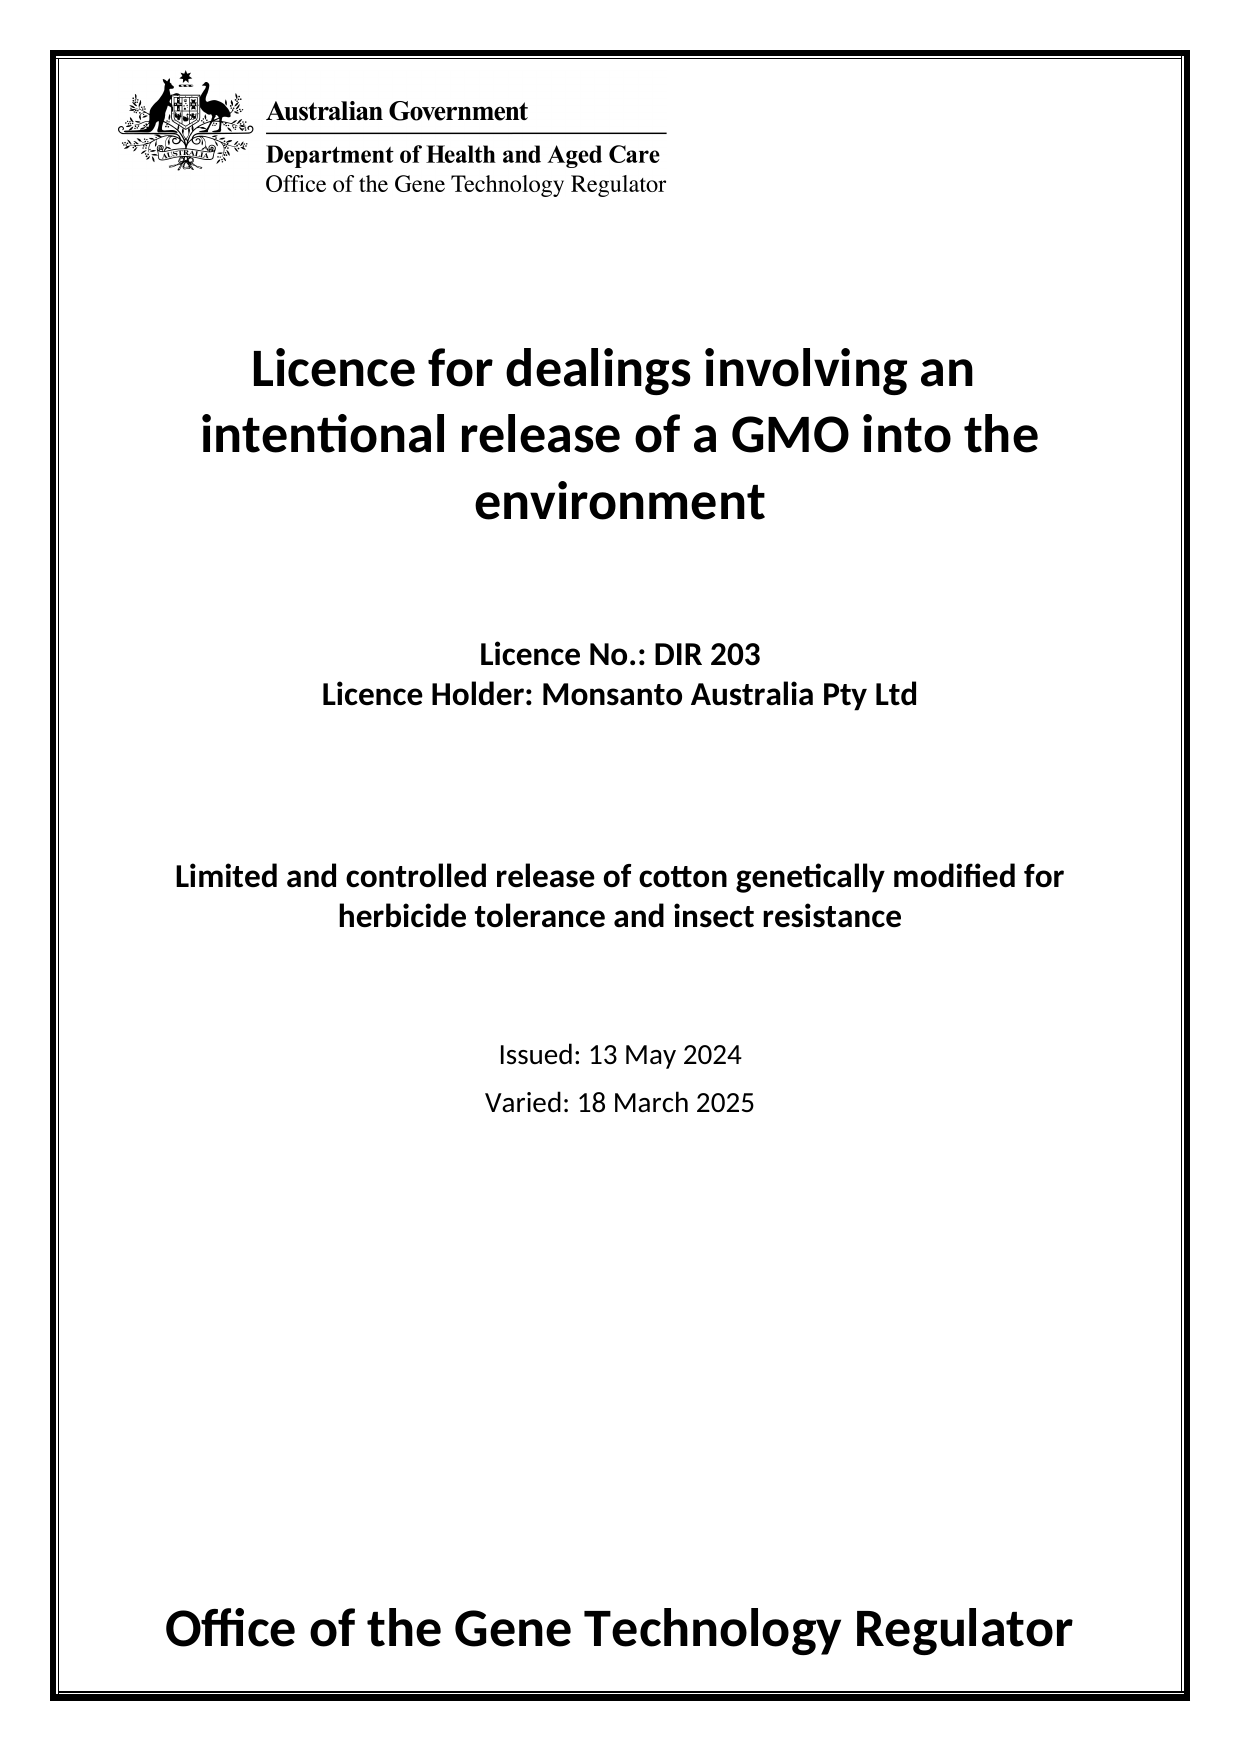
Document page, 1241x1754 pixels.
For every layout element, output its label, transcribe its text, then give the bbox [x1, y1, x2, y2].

text Limited and controlled release of cotton genetically modified for herbicide tolerance and insect resistance [118, 855, 1122, 936]
text Issued: 13 May 2024 [118, 1036, 1122, 1072]
picture [118, 70, 667, 197]
text Licence No.: DIR 203 [118, 633, 1122, 673]
text Licence for dealings involving an intentional release of a GMO into the environment [118, 334, 1122, 533]
text Varied: 18 March 2025 [118, 1084, 1122, 1120]
text Licence Holder: Monsanto Australia Pty Ltd [118, 673, 1122, 714]
